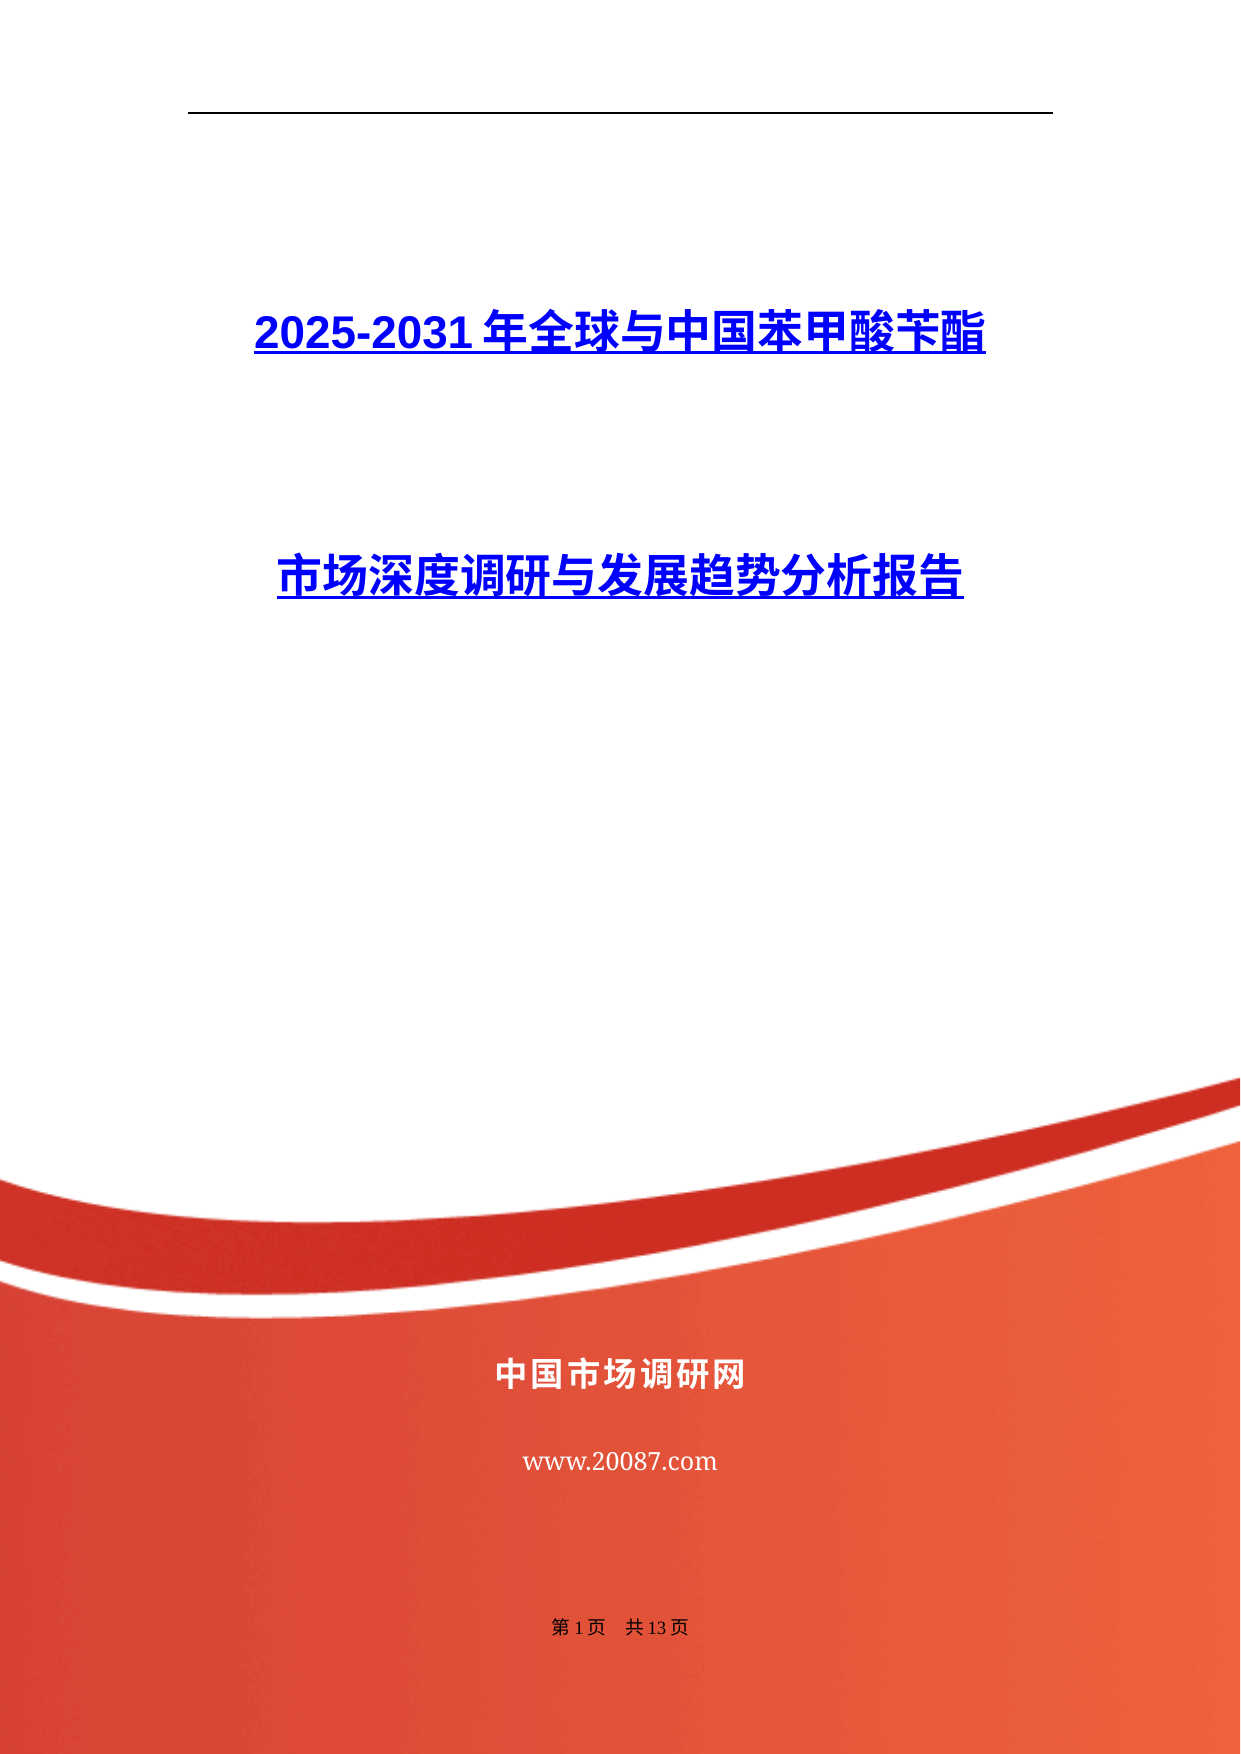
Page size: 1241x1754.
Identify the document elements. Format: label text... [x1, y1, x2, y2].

picture [0, 1006, 1241, 1754]
text www.20087.com [187, 1428, 1053, 1493]
table_header 2025-2031年全球与中国苯甲酸苄酯市场深度调研与发展趋势分析报告 [188, 207, 1053, 773]
subtitle 中国市场调研网 [187, 1339, 1053, 1404]
